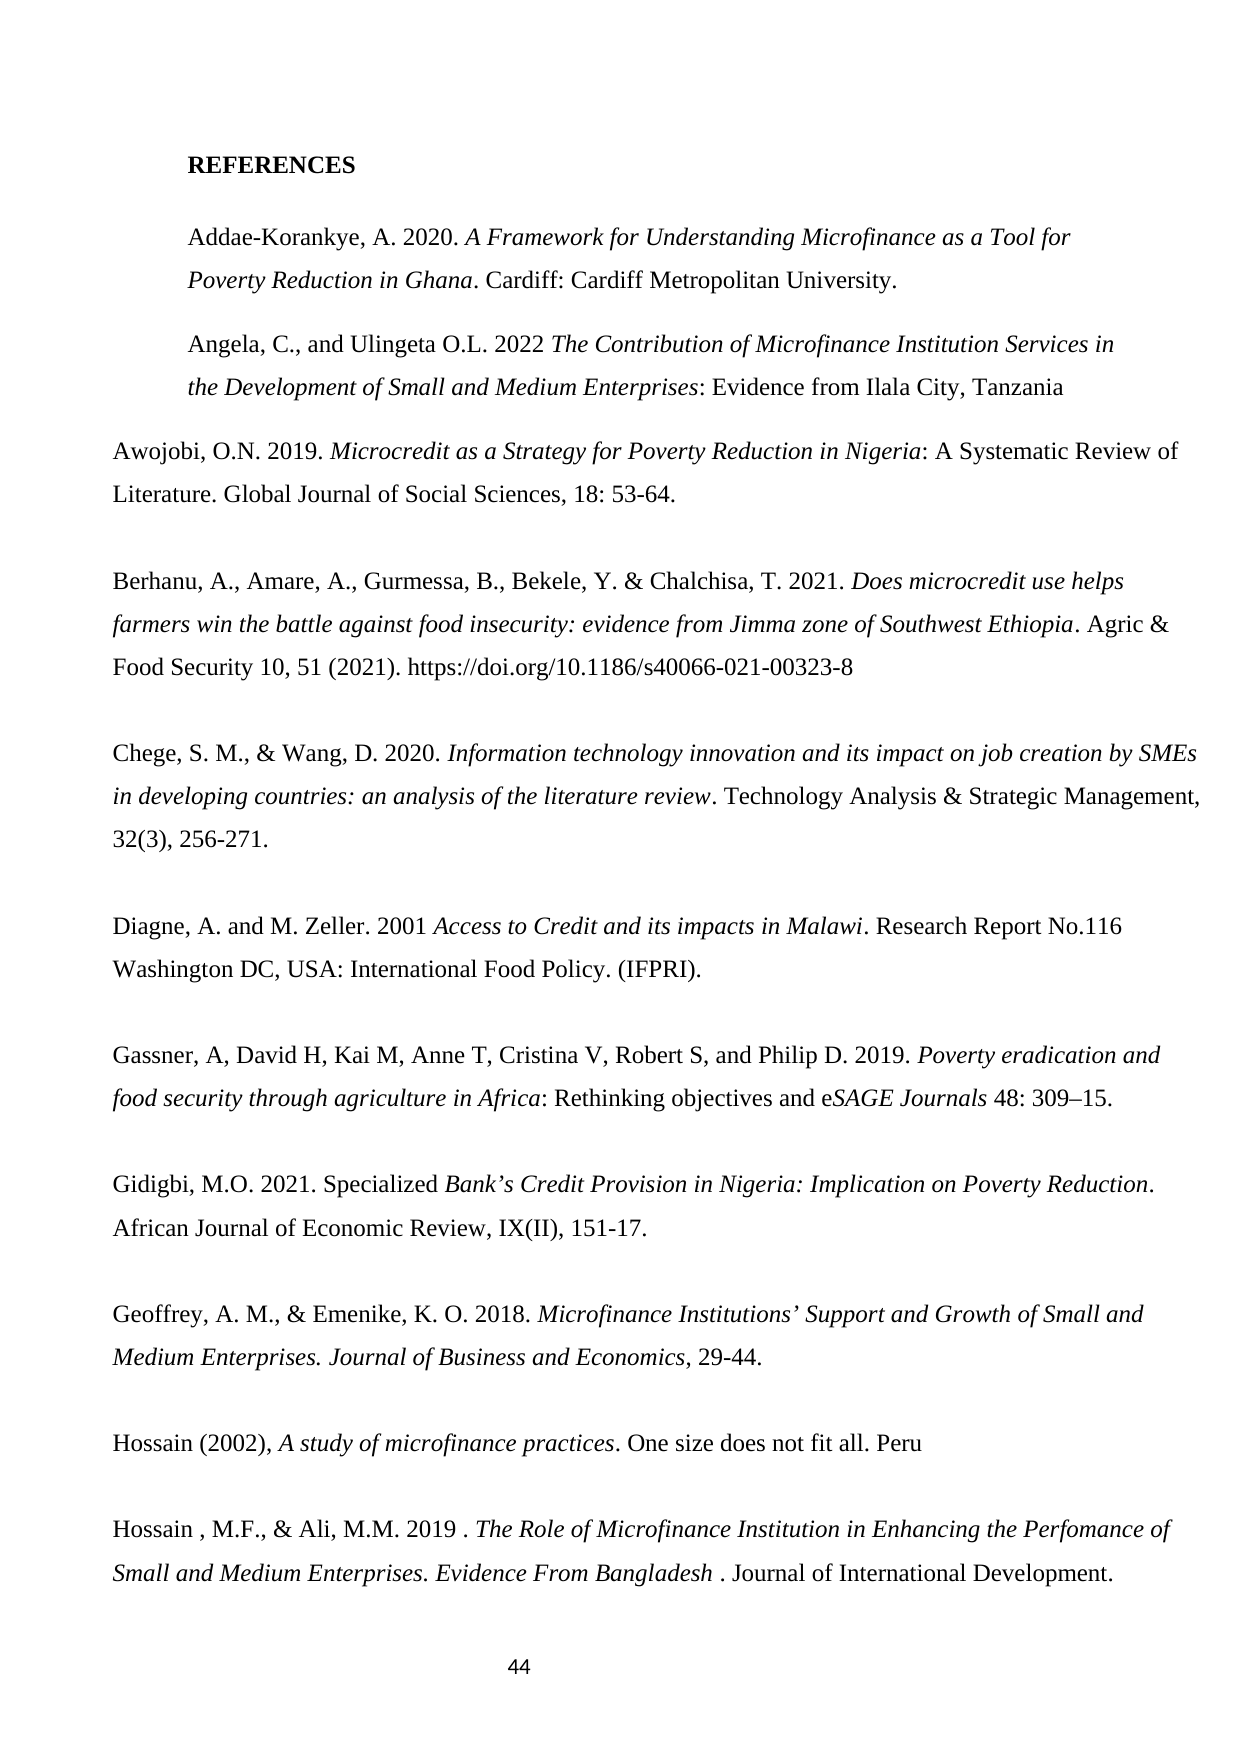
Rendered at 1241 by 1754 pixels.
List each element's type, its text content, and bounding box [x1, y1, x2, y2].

text Diagne, A. and M. Zeller. 2001 Access to Credit and its impacts in Malawi. Research Report No.116 Washington DC, USA: International Food Policy. (IFPRI). [112, 911, 1202, 983]
text Chege, S. M., & Wang, D. 2020. Information technology innovation and its impact on job creation by SMEs in developing countries: an analysis of the literature review. Technology Analysis & Strategic Management, 32(3), 256-271. [112, 738, 1202, 853]
text Hossain , M.F., & Ali, M.M. 2019 . The Role of Microfinance Institution in Enhancing the Perfomance of Small and Medium Enterprises. Evidence From Bangladesh . Journal of International Development. [112, 1514, 1202, 1586]
text Angela, C., and Ulingeta O.L. 2022 The Contribution of Microfinance Institution Services in the Development of Small and Medium Enterprises: Evidence from Ilala City, Tanzania [187, 329, 1127, 401]
text Gassner, A, David H, Kai M, Anne T, Cristina V, Robert S, and Philip D. 2019. Poverty eradication and food security through agriculture in Africa: Rethinking objectives and eSAGE Journals 48: 309–15. [112, 1040, 1202, 1112]
text Addae-Korankye, A. 2020. A Framework for Understanding Microfinance as a Tool for Poverty Reduction in Ghana. Cardiff: Cardiff Metropolitan University. [187, 222, 1127, 294]
text Hossain (2002), A study of microfinance practices. One size does not fit all. Peru [112, 1428, 1202, 1457]
text Awojobi, O.N. 2019. Microcredit as a Strategy for Poverty Reduction in Nigeria: A Systematic Review of Literature. Global Journal of Social Sciences, 18: 53-64. [112, 436, 1202, 508]
subtitle REFERENCES [187, 150, 1127, 179]
text Berhanu, A., Amare, A., Gurmessa, B., Bekele, Y. & Chalchisa, T. 2021. Does microcredit use helps farmers win the battle against food insecurity: evidence from Jimma zone of Southwest Ethiopia. Agric & Food Security 10, 51 (2021). https://doi.org/10.1186/s40066-021-00323-8 [112, 566, 1202, 681]
text Gidigbi, M.O. 2021. Specialized Bank’s Credit Provision in Nigeria: Implication on Poverty Reduction. African Journal of Economic Review, IX(II), 151-17. [112, 1169, 1202, 1241]
text Geoffrey, A. M., & Emenike, K. O. 2018. Microfinance Institutions’ Support and Growth of Small and Medium Enterprises. Journal of Business and Economics, 29-44. [112, 1299, 1202, 1371]
